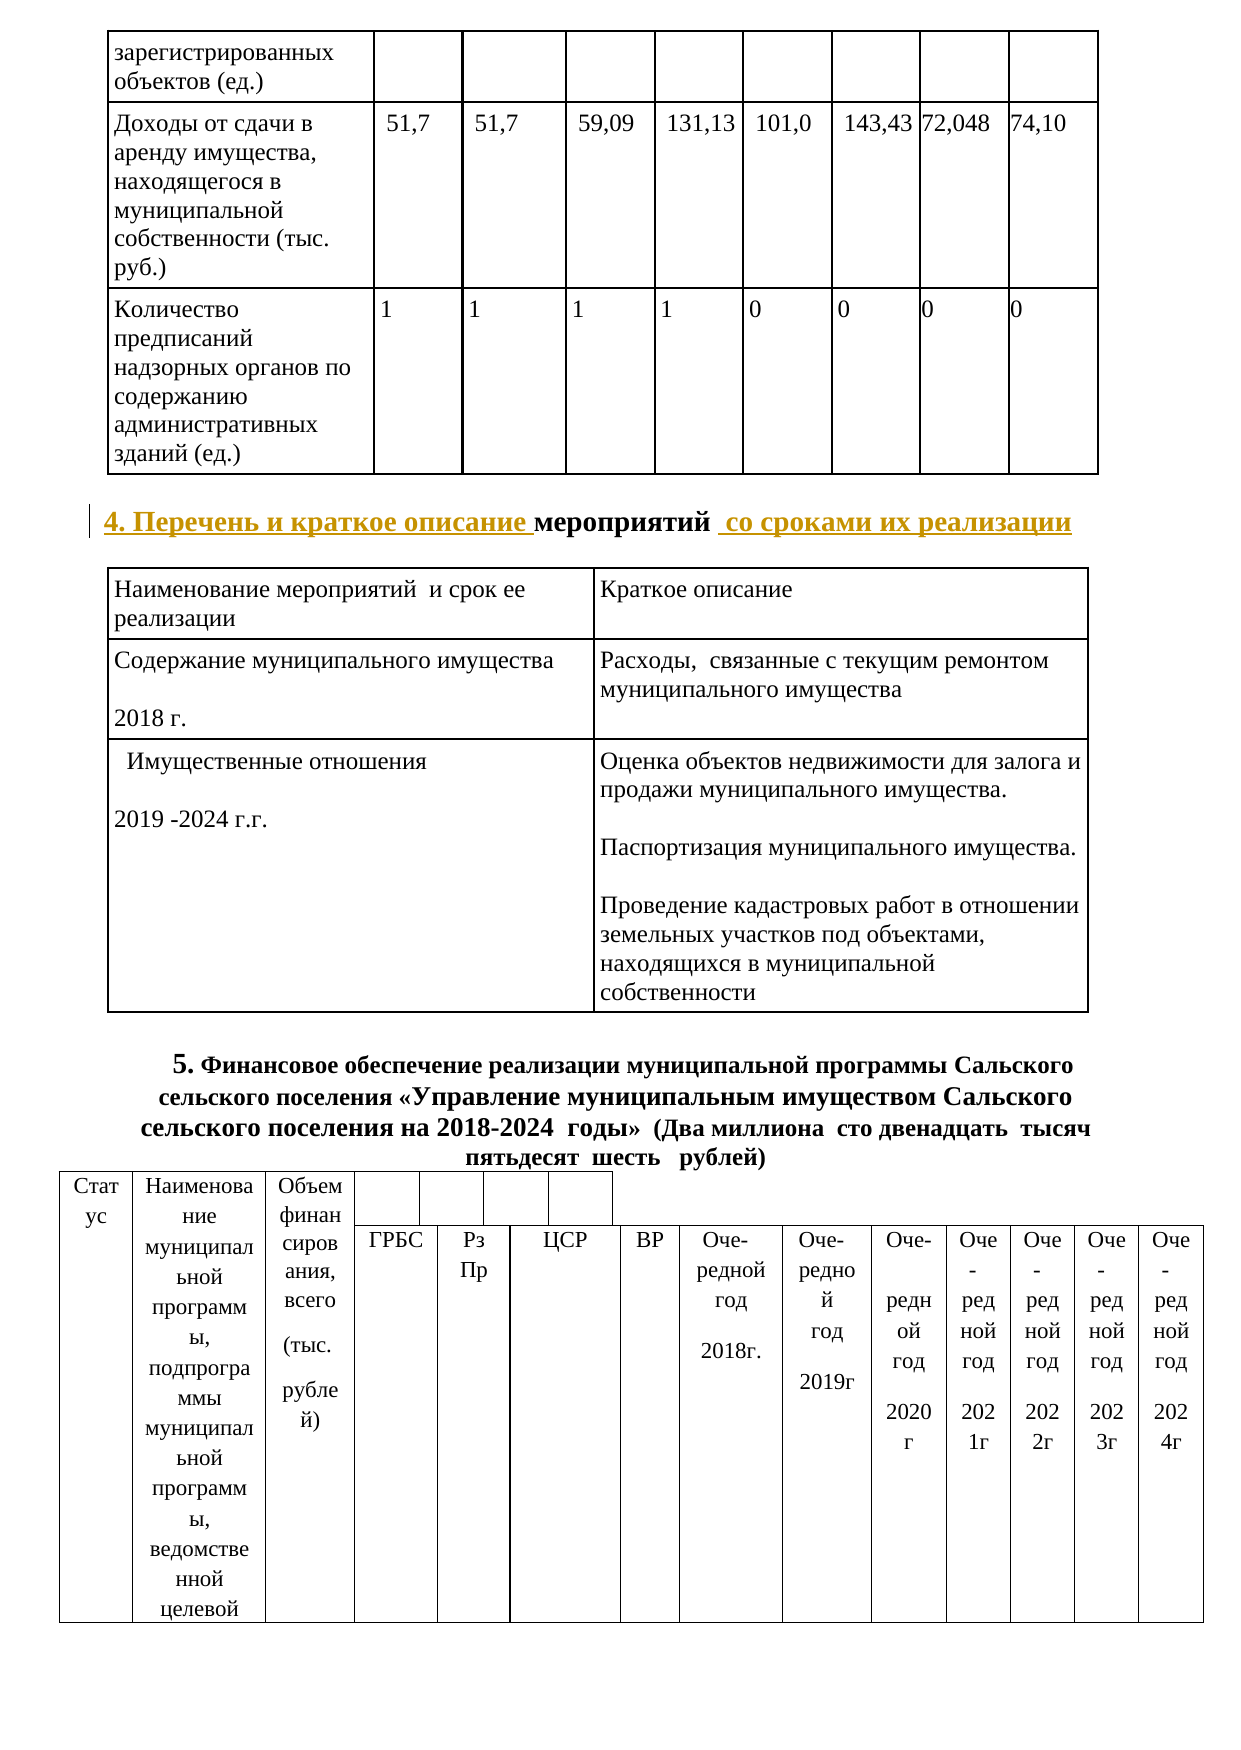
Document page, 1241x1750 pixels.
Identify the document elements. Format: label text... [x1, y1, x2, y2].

text 5. Финансовое обеспечение реализации муниципальной программы Сальского сельского поселения «Управление муниципальным имуществом Сальского сельского поселения на 2018-2024 годы» (Два миллиона сто двенадцать тысяч пятьдесят шесть рублей) [103, 1047, 1128, 1171]
table_cell Доходы от сдачи в аренду имущества, находящегося в муниципальной собственности (тыс. руб.) [109, 103, 373, 287]
table_cell Рз Пр [438, 1226, 509, 1622]
table_cell ЦСР [511, 1226, 620, 1622]
table_cell 101,0 [744, 103, 831, 287]
table_cell 3 [744, 32, 831, 101]
table_cell 51,7 [375, 103, 461, 287]
table_header Объем финансирования, всего (тыс. рублей) [266, 1172, 354, 1622]
table_cell 0 [375, 32, 461, 101]
table_cell 0 [744, 289, 831, 473]
table_cell Содержание муниципального имущества 2018 г. [109, 640, 593, 738]
table_cell 143,43 [833, 103, 919, 287]
table_cell 1 [464, 289, 565, 473]
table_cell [680, 1226, 782, 1622]
table_cell 3 [921, 32, 1008, 101]
table_header [484, 1172, 548, 1225]
table_cell ГРБС [355, 1226, 437, 1622]
table_header [355, 1172, 419, 1225]
text мероприятий [103, 504, 1128, 537]
table_cell 1 [567, 32, 654, 101]
table_header Наименование мероприятий и срок ее реализации [109, 569, 593, 638]
table_cell 131,13 [656, 103, 742, 287]
table_header Статус [60, 1172, 132, 1622]
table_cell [947, 1226, 1010, 1622]
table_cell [1139, 1226, 1203, 1622]
table_cell 51,7 [464, 103, 565, 287]
table_cell 0 [833, 289, 919, 473]
table_header Краткое описание [595, 569, 1087, 638]
table_cell ВР [621, 1226, 679, 1622]
table_cell 1 [656, 289, 742, 473]
table_header Наименование муниципальной программы, подпрограммы муниципальной программы, ведомственной целевой программы, основных мероприятий и направлений [133, 1172, 265, 1622]
table_cell Расходы, связанные с текущим ремонтом муниципального имущества [595, 640, 1087, 738]
table_cell 72,048 [921, 103, 1008, 287]
table_cell 0 [464, 32, 565, 101]
table_cell 2 [656, 32, 742, 101]
table_cell Имущественные отношения 2019 -2024 г.г. [109, 740, 593, 1011]
table_cell 0 [921, 289, 1008, 473]
table_cell 59,09 [567, 103, 654, 287]
table_cell 3 [833, 32, 919, 101]
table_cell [872, 1226, 946, 1622]
table_cell 1 [375, 289, 461, 473]
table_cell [109, 32, 373, 101]
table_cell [1075, 1226, 1138, 1622]
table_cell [1011, 1226, 1074, 1622]
table_cell 0 [1010, 289, 1097, 473]
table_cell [783, 1226, 871, 1622]
table_cell 3 [1010, 32, 1097, 101]
table_cell 1 [567, 289, 654, 473]
table_header [420, 1172, 483, 1225]
table_cell Оценка объектов недвижимости для залога и продажи муниципального имущества. Паспортизация муниципального имущества. Проведение кадастровых работ в отношении земельных участков под объектами, находящихся в муниципальной собственности [595, 740, 1087, 1011]
table_cell 74,10 [1010, 103, 1097, 287]
table_cell Количество предписаний надзорных органов по содержанию административных зданий (ед.) [109, 289, 373, 473]
table_header [549, 1172, 612, 1225]
